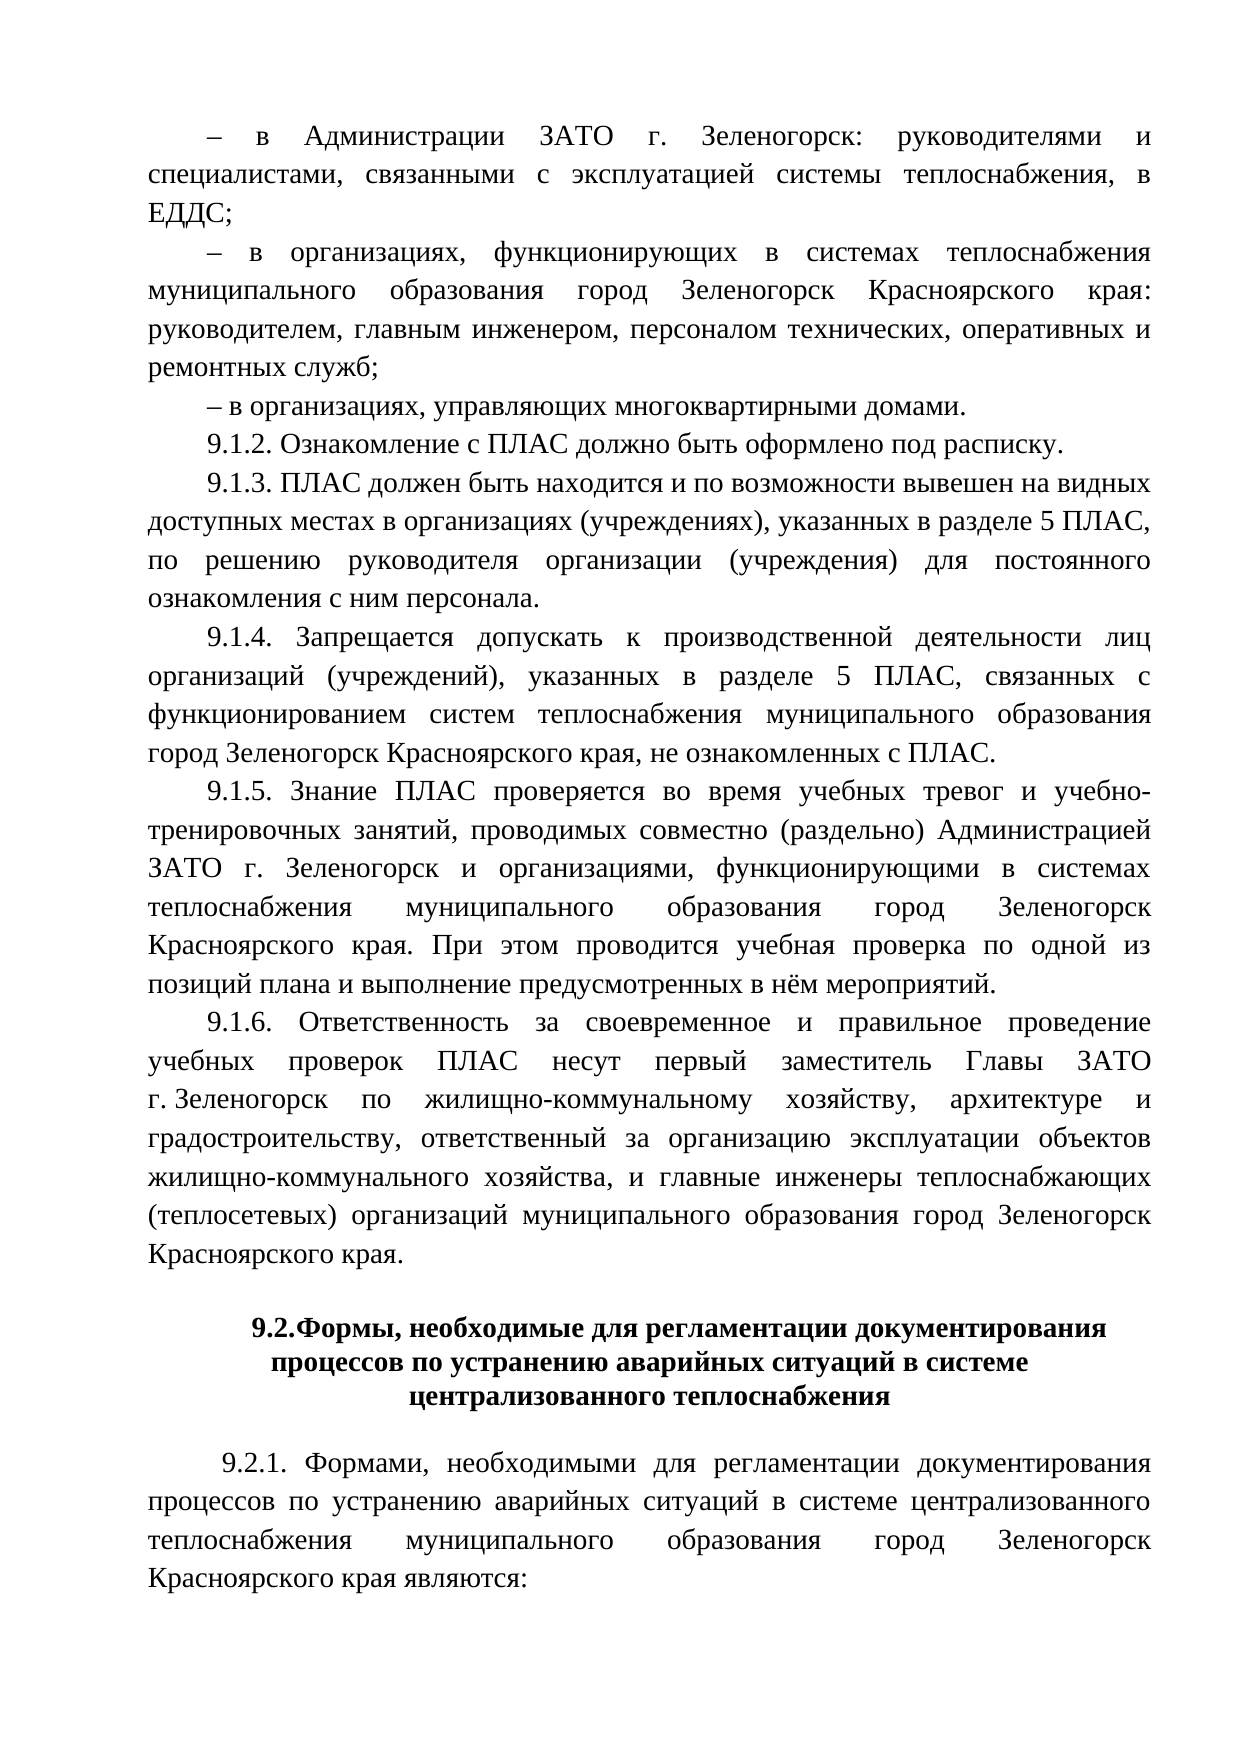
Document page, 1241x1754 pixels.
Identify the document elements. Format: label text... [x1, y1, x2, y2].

text 9.1.2. Ознакомление с ПЛАС должно быть оформлено под расписку. [148, 426, 1152, 460]
text 9.1.6. Ответственность за своевременное и правильное проведение учебных проверок ПЛАС несут первый заместитель Главы ЗАТО г. Зеленогорск по жилищно-коммунальному хозяйству, архитектуре и градостроительству, ответственный за организацию эксплуатации объектов жилищно-коммунального хозяйства, и главные инженеры теплоснабжающих (теплосетевых) организаций муниципального образования город Зеленогорск Красноярского края. [148, 1004, 1152, 1269]
text 9.1.3. ПЛАС должен быть находится и по возможности вывешен на видных доступных местах в организациях (учреждениях), указанных в разделе 5 ПЛАС, по решению руководителя организации (учреждения) для постоянного ознакомления с ним персонала. [148, 465, 1152, 614]
text – в Администрации ЗАТО г. Зеленогорск: руководителями и специалистами, связанными с эксплуатацией системы теплоснабжения, в ЕДДС; [148, 118, 1152, 229]
text 9.1.4. Запрещается допускать к производственной деятельности лиц организаций (учреждений), указанных в разделе 5 ПЛАС, связанных с функционированием систем теплоснабжения муниципального образования город Зеленогорск Красноярского края, не ознакомленных с ПЛАС. [148, 619, 1152, 768]
text 9.2.1. Формами, необходимыми для регламентации документирования процессов по устранению аварийных ситуаций в системе централизованного теплоснабжения муниципального образования город Зеленогорск Красноярского края являются: [148, 1445, 1152, 1594]
text – в организациях, функционирующих в системах теплоснабжения муниципального образования город Зеленогорск Красноярского края: руководителем, главным инженером, персоналом технических, оперативных и ремонтных служб; [148, 234, 1152, 383]
list Формы, необходимые для регламентации документирования процессов по устранению аварийных ситуаций в системе централизованного теплоснабжения [148, 1311, 1152, 1411]
text – в организациях, управляющих многоквартирными домами. [148, 388, 1152, 421]
text 9.1.5. Знание ПЛАС проверяется во время учебных тревог и учебно-тренировочных занятий, проводимых совместно (раздельно) Администрацией ЗАТО г. Зеленогорск и организациями, функционирующими в системах теплоснабжения муниципального образования город Зеленогорск Красноярского края. При этом проводится учебная проверка по одной из позиций плана и выполнение предусмотренных в нём мероприятий. [148, 773, 1152, 999]
